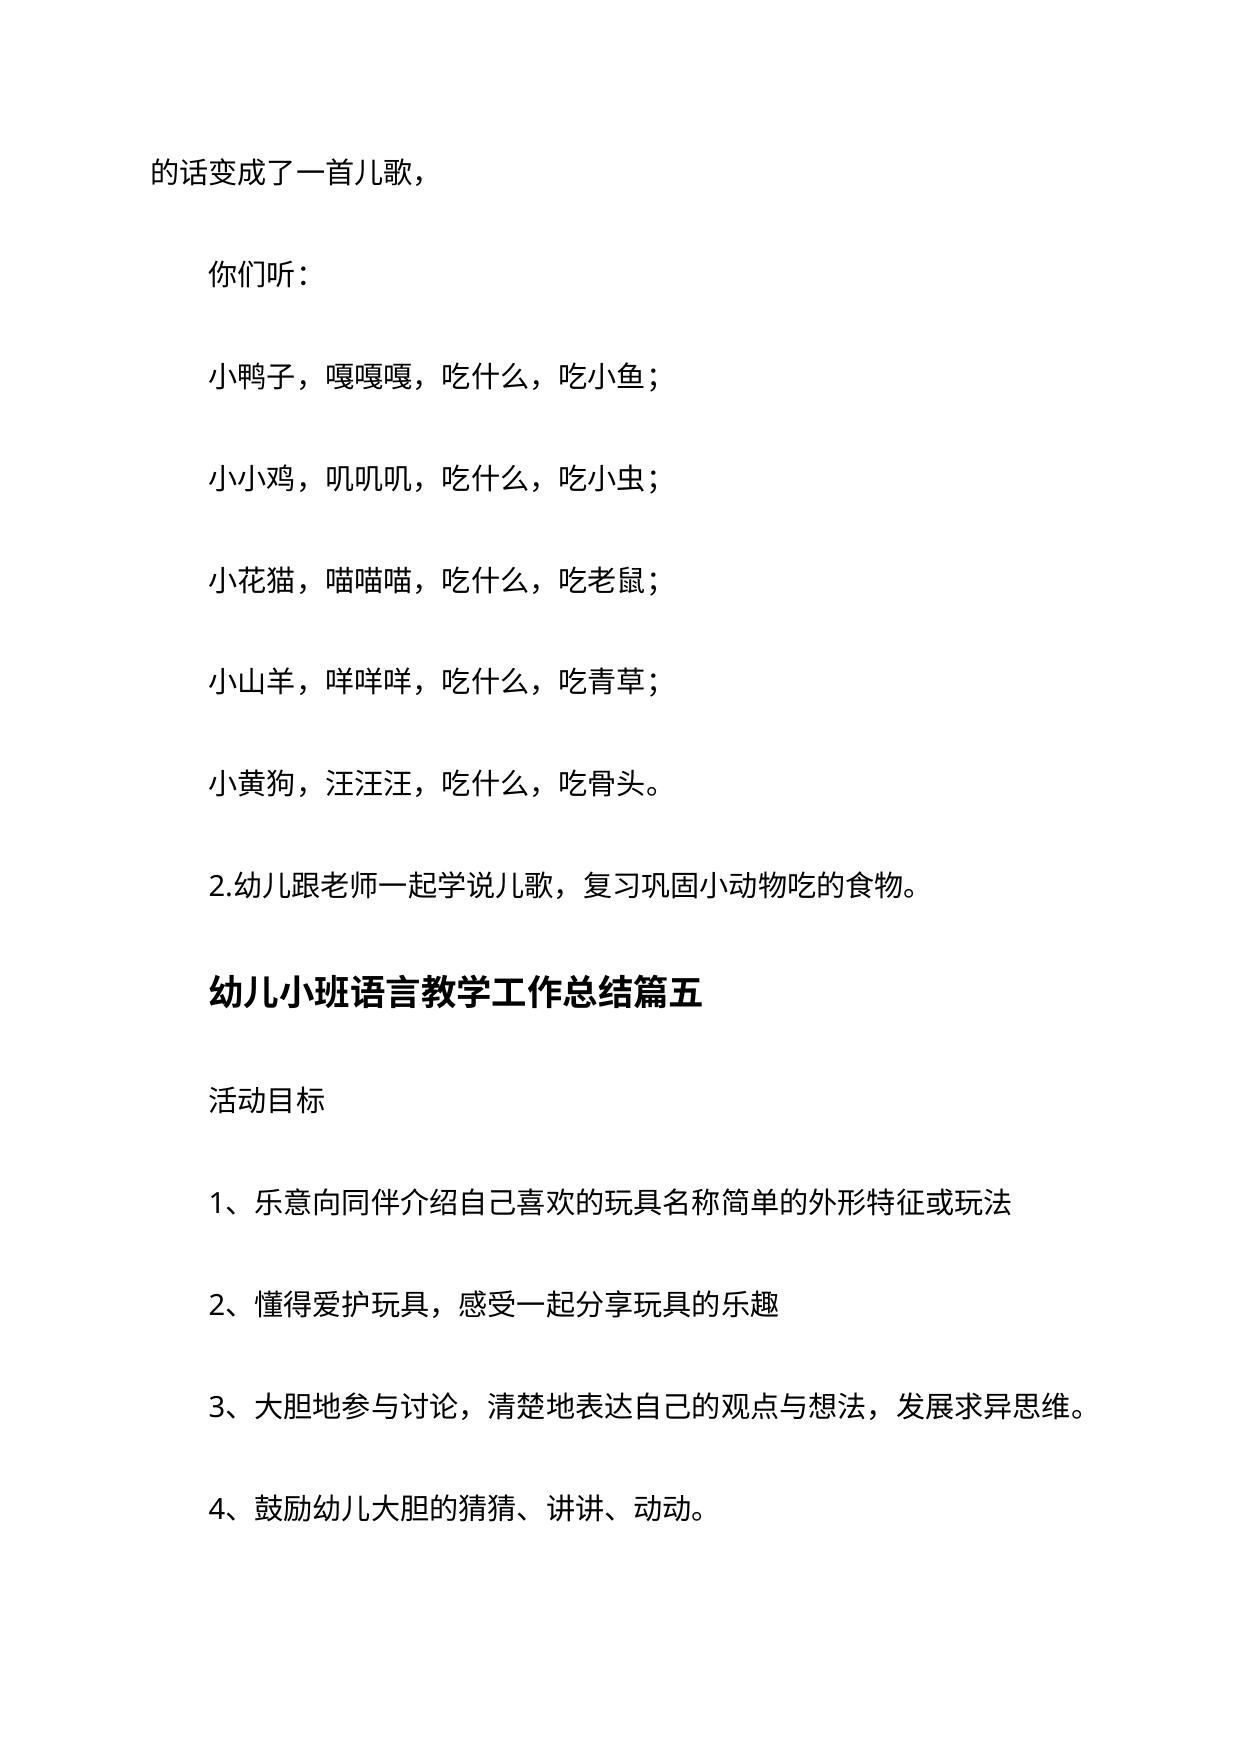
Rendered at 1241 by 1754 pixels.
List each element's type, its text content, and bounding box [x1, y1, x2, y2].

text 你们听： [150, 252, 1090, 294]
text 3、大胆地参与讨论，清楚地表达自己的观点与想法，发展求异思维。 [150, 1383, 1090, 1426]
text 活动目标 [150, 1078, 1090, 1120]
text 小鸭子，嘎嘎嘎，吃什么，吃小鱼； [150, 353, 1090, 396]
text 2、懂得爱护玩具，感受一起分享玩具的乐趣 [150, 1282, 1090, 1324]
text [150, 150, 1090, 192]
text 小黄狗，汪汪汪，吃什么，吃骨头。 [150, 761, 1090, 803]
text 小小鸡，叽叽叽，吃什么，吃小虫； [150, 455, 1090, 498]
text 小山羊，咩咩咩，吃什么，吃青草； [150, 659, 1090, 701]
text 小花猫，喵喵喵，吃什么，吃老鼠； [150, 557, 1090, 599]
text 2.幼儿跟老师一起学说儿歌，复习巩固小动物吃的食物。 [150, 862, 1090, 905]
text 幼儿小班语言教学工作总结篇五 [150, 964, 1090, 1016]
text 1、乐意向同伴介绍自己喜欢的玩具名称简单的外形特征或玩法 [150, 1179, 1090, 1222]
text 4、鼓励幼儿大胆的猜猜、讲讲、动动。 [150, 1486, 1090, 1528]
